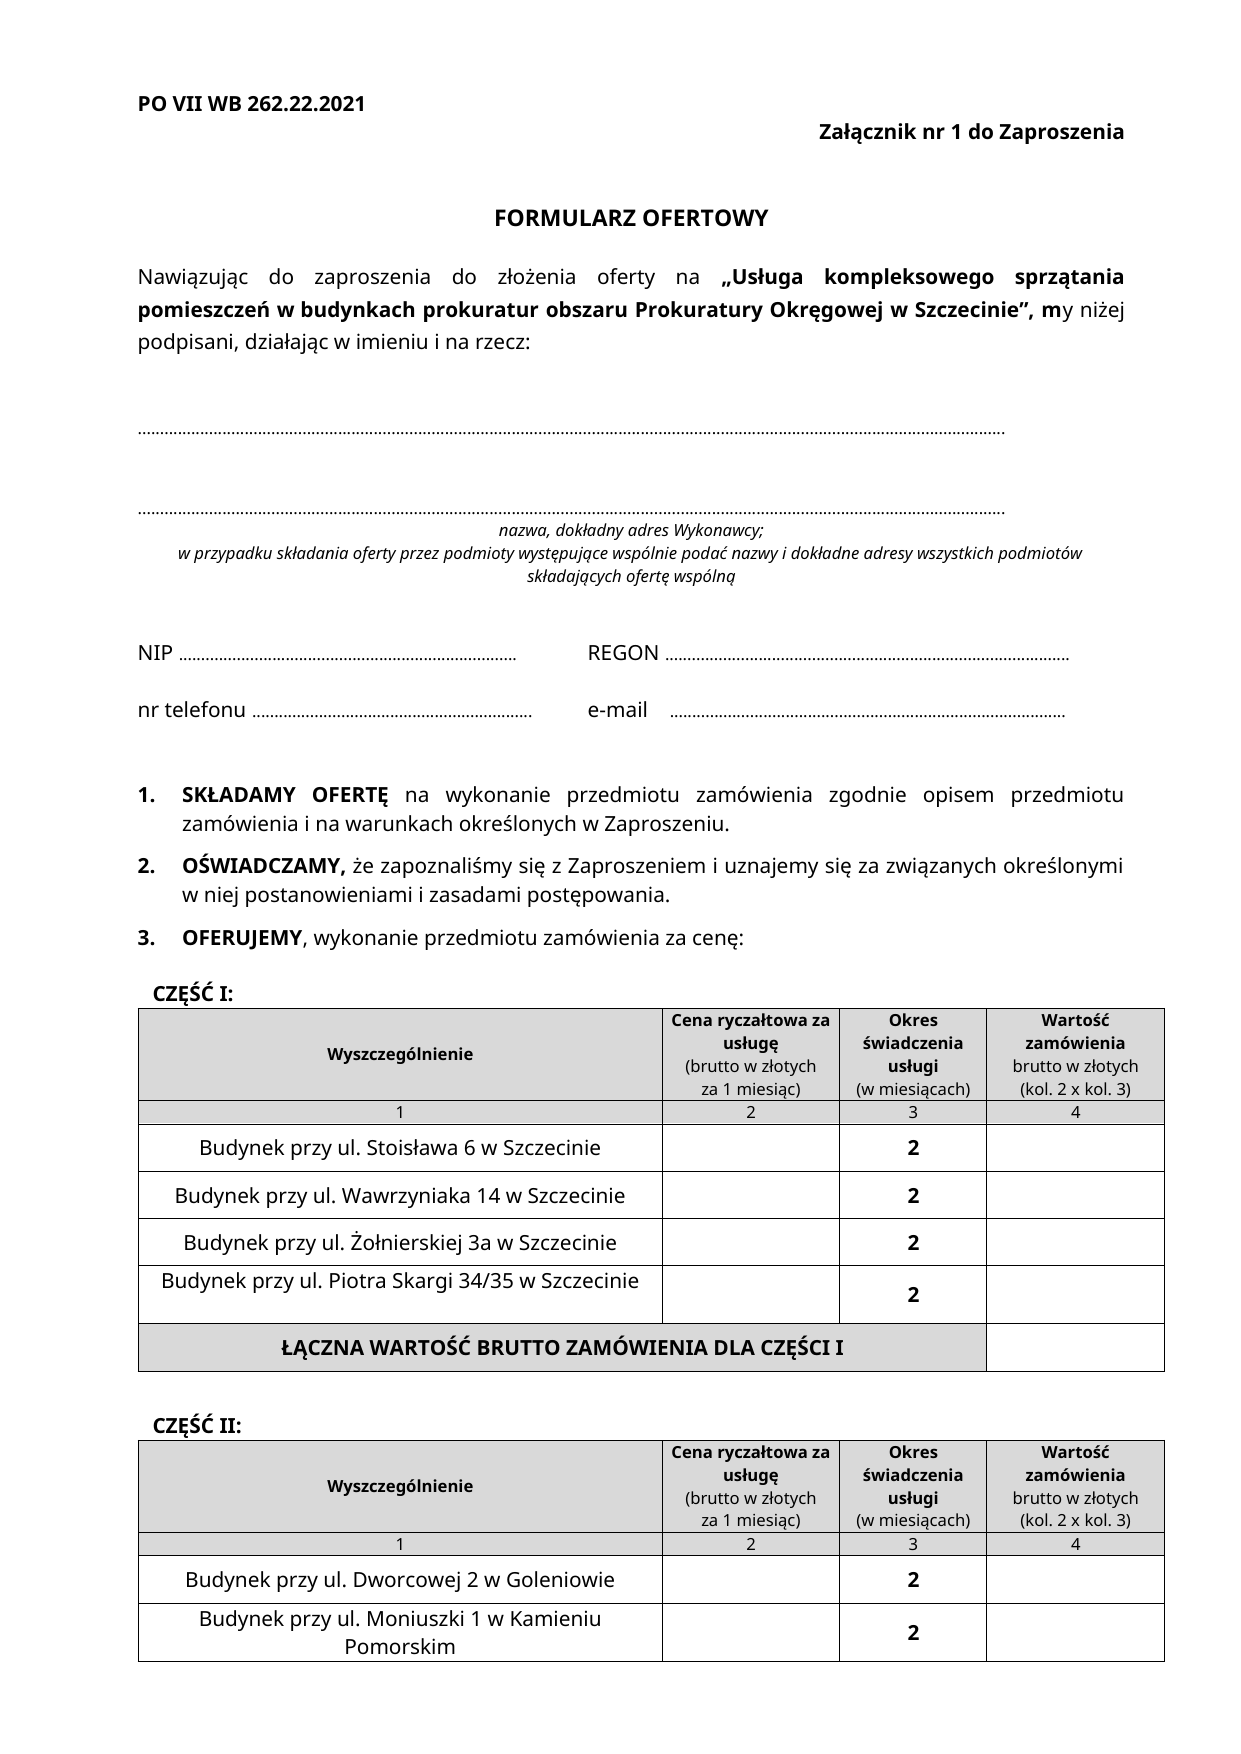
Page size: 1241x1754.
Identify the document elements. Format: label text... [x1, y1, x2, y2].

table_cell [663, 1266, 839, 1323]
table_header Okres świadczenia usługi (w miesiącach) [840, 1009, 986, 1100]
text CZĘŚĆ II: [152, 1411, 1125, 1440]
table_cell Budynek przy ul. Wawrzyniaka 14 w Szczecinie [139, 1172, 662, 1218]
table_cell 4 [987, 1533, 1164, 1555]
table_cell Budynek przy ul. Moniuszki 1 w Kamieniu Pomorskim [139, 1604, 662, 1661]
table_cell 2 [840, 1219, 986, 1265]
table_cell 3 [840, 1101, 986, 1123]
text 2. OŚWIADCZAMY, że zapoznaliśmy się z Zaproszeniem i uznajemy się za związanych określonymi w niej postanowieniami i zasadami postępowania. [137, 852, 1125, 908]
table_cell [663, 1172, 839, 1218]
subtitle PO VII WB 262.22.2021 [137, 89, 1125, 117]
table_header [987, 1441, 1164, 1532]
table_header Wyszczególnienie [139, 1441, 662, 1532]
table_cell ŁĄCZNA WARTOŚĆ BRUTTO ZAMÓWIENIA DLA CZĘŚCI I [139, 1324, 986, 1371]
text 1. SKŁADAMY OFERTĘ na wykonanie przedmiotu zamówienia zgodnie opisem przedmiotu zamówienia i na warunkach określonych w Zaproszeniu. [137, 781, 1125, 837]
text Nawiązując do zaproszenia do złożenia oferty na „Usługa kompleksowego sprzątania pomieszczeń w budynkach prokuratur obszaru Prokuratury Okręgowej w Szczecinie”, my niżej podpisani, działając w imieniu i na rzecz: [137, 262, 1125, 356]
table_cell 4 [987, 1101, 1164, 1123]
table_header Wyszczególnienie [139, 1009, 662, 1100]
table_cell [987, 1125, 1164, 1171]
table_cell 2 [840, 1266, 986, 1323]
table_cell [663, 1604, 839, 1661]
table_cell 1 [139, 1101, 662, 1123]
table_cell 2 [840, 1604, 986, 1661]
subtitle Załącznik nr 1 do Zaproszenia [137, 117, 1125, 146]
table_cell [987, 1266, 1164, 1323]
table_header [663, 1441, 839, 1532]
table_cell 2 [840, 1556, 986, 1603]
table_cell 2 [663, 1533, 839, 1555]
table_cell [987, 1172, 1164, 1218]
text ................................................................................................................................................................................................... [137, 417, 1125, 439]
text 3. OFERUJEMY, wykonanie przedmiotu zamówienia za cenę: [137, 923, 1125, 951]
text NIP ............................................................................ REGON ........................................................................................... [137, 638, 1125, 667]
text nr telefonu ............................................................... e-mail ......................................................................................... [137, 695, 1125, 724]
table_cell 2 [840, 1125, 986, 1171]
table_cell 2 [840, 1172, 986, 1218]
table_cell Budynek przy ul. Piotra Skargi 34/35 w Szczecinie [139, 1266, 662, 1323]
text w przypadku składania oferty przez podmioty występujące wspólnie podać nazwy i dokładne adresy wszystkich podmiotów składających ofertę wspólną [137, 542, 1125, 587]
table_cell Budynek przy ul. Żołnierskiej 3a w Szczecinie [139, 1219, 662, 1265]
text ................................................................................................................................................................................................... [137, 496, 1125, 519]
text nazwa, dokładny adres Wykonawcy; [137, 519, 1125, 542]
table_cell Budynek przy ul. Stoisława 6 w Szczecinie [139, 1125, 662, 1171]
table_cell 1 [139, 1533, 662, 1555]
table_cell 3 [840, 1533, 986, 1555]
table_cell [987, 1556, 1164, 1603]
table_cell Budynek przy ul. Dworcowej 2 w Goleniowie [139, 1556, 662, 1603]
text FORMULARZ OFERTOWY [137, 202, 1125, 234]
table_cell [987, 1219, 1164, 1265]
table_cell [663, 1556, 839, 1603]
table_cell [663, 1125, 839, 1171]
table_cell [987, 1604, 1164, 1661]
table_header Okres świadczenia usługi (w miesiącach) [840, 1441, 986, 1532]
table_header Wartość zamówienia brutto w złotych (kol. 2 x kol. 3) [987, 1009, 1164, 1100]
table_cell [663, 1219, 839, 1265]
table_cell 2 [663, 1101, 839, 1123]
table_cell [987, 1324, 1164, 1371]
text CZĘŚĆ I: [152, 979, 1125, 1008]
table_header Cena ryczałtowa za usługę (brutto w złotych za 1 miesiąc) [663, 1009, 839, 1100]
